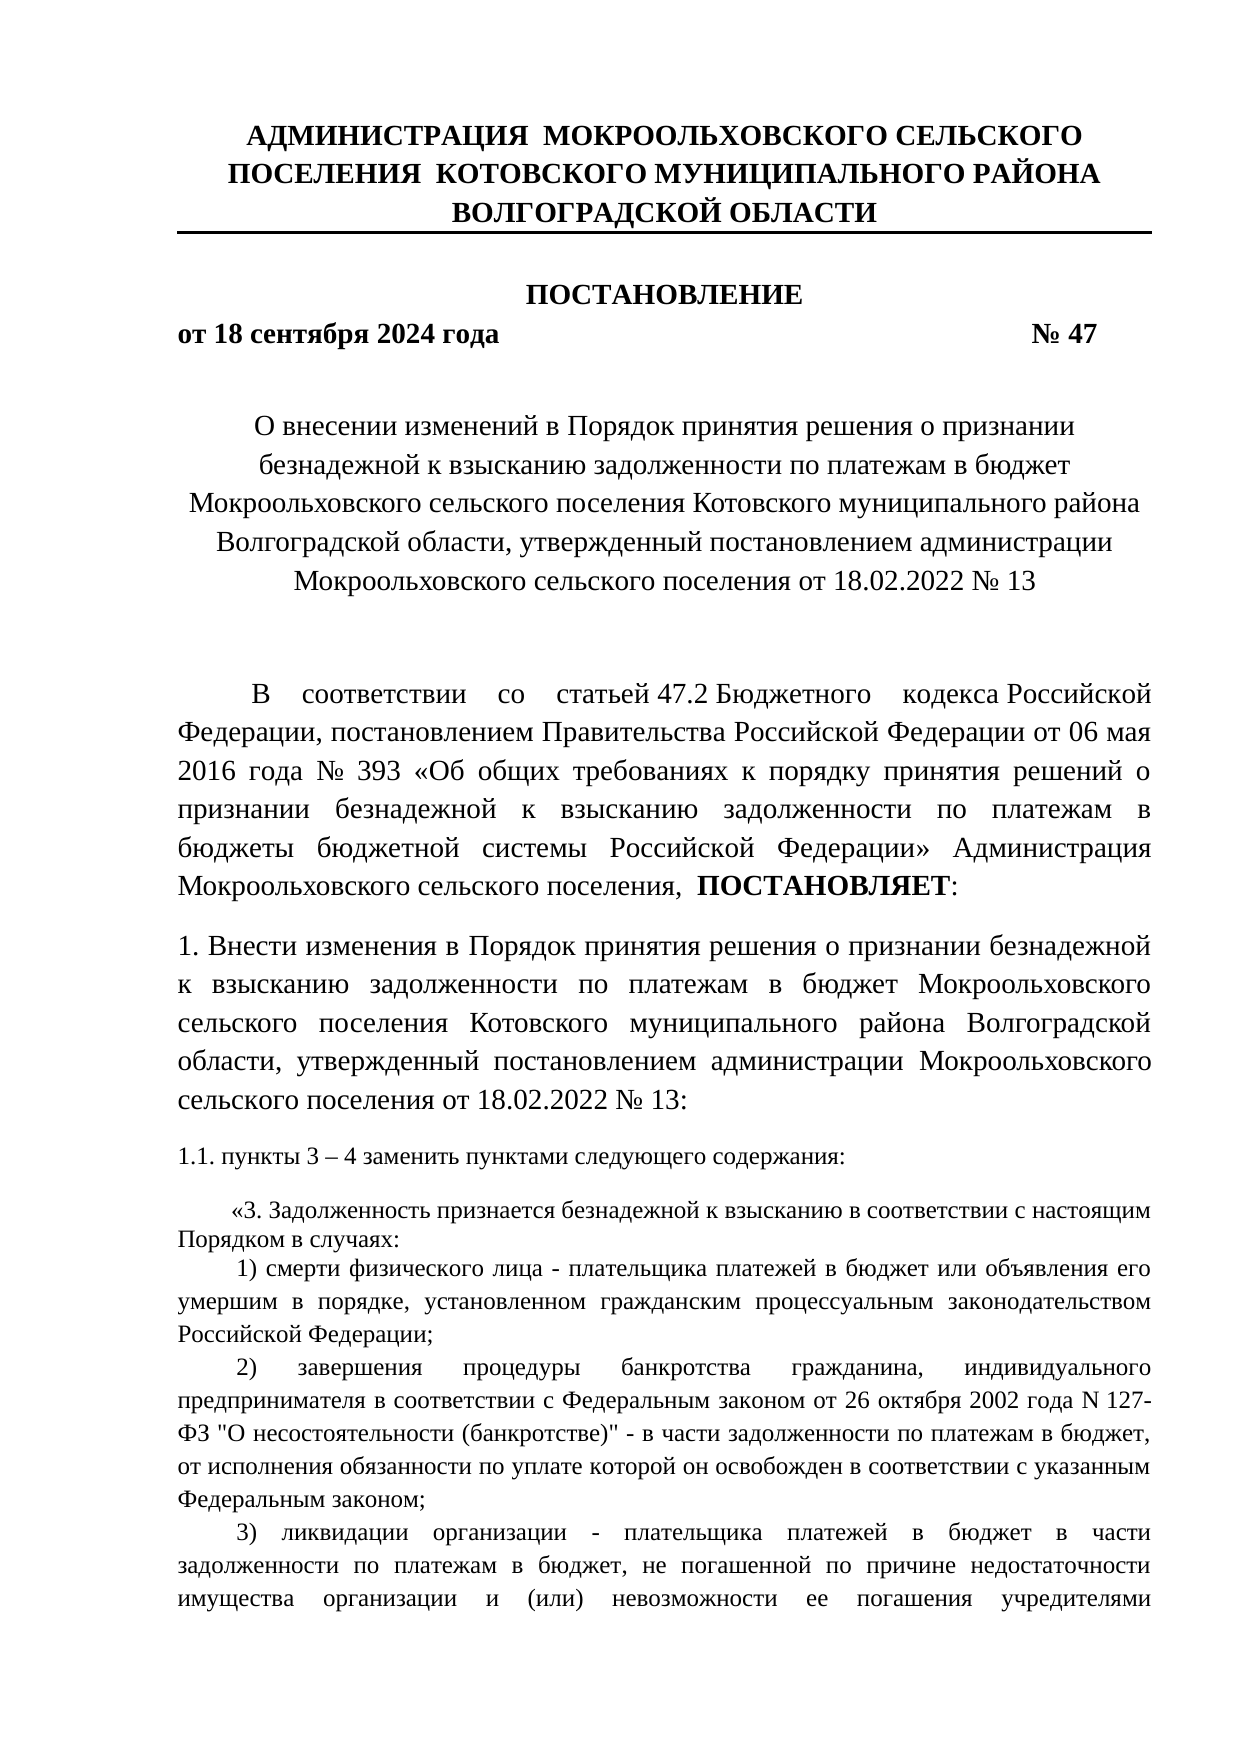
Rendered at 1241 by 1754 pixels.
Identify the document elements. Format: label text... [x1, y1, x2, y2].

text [177, 1517, 1152, 1612]
text ПОСТАНОВЛЕНИЕ [177, 277, 1152, 311]
text О внесении изменений в Порядок принятия решения о признании безнадежной к взысканию задолженности по платежам в бюджет Мокроольховского сельского поселения Котовского муниципального района Волгоградской области, утвержденный постановлением администрации Мокроольховского сельского поселения от 18.02.2022 № 13 [177, 408, 1152, 596]
text 2) завершения процедуры банкротства гражданина, индивидуального предпринимателя в соответствии с Федеральным законом от 26 октября 2002 года N 127-ФЗ "О несостоятельности (банкротстве)" - в части задолженности по платежам в бюджет, от исполнения обязанности по уплате которой он освобожден в соответствии с указанным Федеральным законом; [177, 1352, 1152, 1513]
text 1) смерти физического лица - плательщика платежей в бюджет или объявления его умершим в порядке, установленном гражданским процессуальным законодательством Российской Федерации; [177, 1253, 1152, 1348]
text ВОЛГОГРАДСКОЙ ОБЛАСТИ [177, 195, 1152, 231]
text 1.1. пункты 3 – 4 заменить пунктами следующего содержания: [177, 1141, 1152, 1170]
text АДМИНИСТРАЦИЯ МОКРООЛЬХОВСКОГО СЕЛЬСКОГО ПОСЕЛЕНИЯ КОТОВСКОГО МУНИЦИПАЛЬНОГО РАЙОНА [177, 118, 1152, 190]
text В соответствии со статьей 47.2 Бюджетного кодекса Российской Федерации, постановлением Правительства Российской Федерации от 06 мая 2016 года № 393 «Об общих требованиях к порядку принятия решений о признании безнадежной к взысканию задолженности по платежам в бюджеты бюджетной системы Российской Федерации» Администрация Мокроольховского сельского поселения, ПОСТАНОВЛЯЕТ: [177, 676, 1152, 902]
text 1. Внести изменения в Порядок принятия решения о признании безнадежной к взысканию задолженности по платежам в бюджет Мокроольховского сельского поселения Котовского муниципального района Волгоградской области, утвержденный постановлением администрации Мокроольховского сельского поселения от 18.02.2022 № 13: [177, 928, 1152, 1116]
text от 18 сентября 2024 года № 47 [177, 316, 1152, 349]
text «3. Задолженность признается безнадежной к взысканию в соответствии с настоящим Порядком в случаях: [177, 1195, 1152, 1253]
